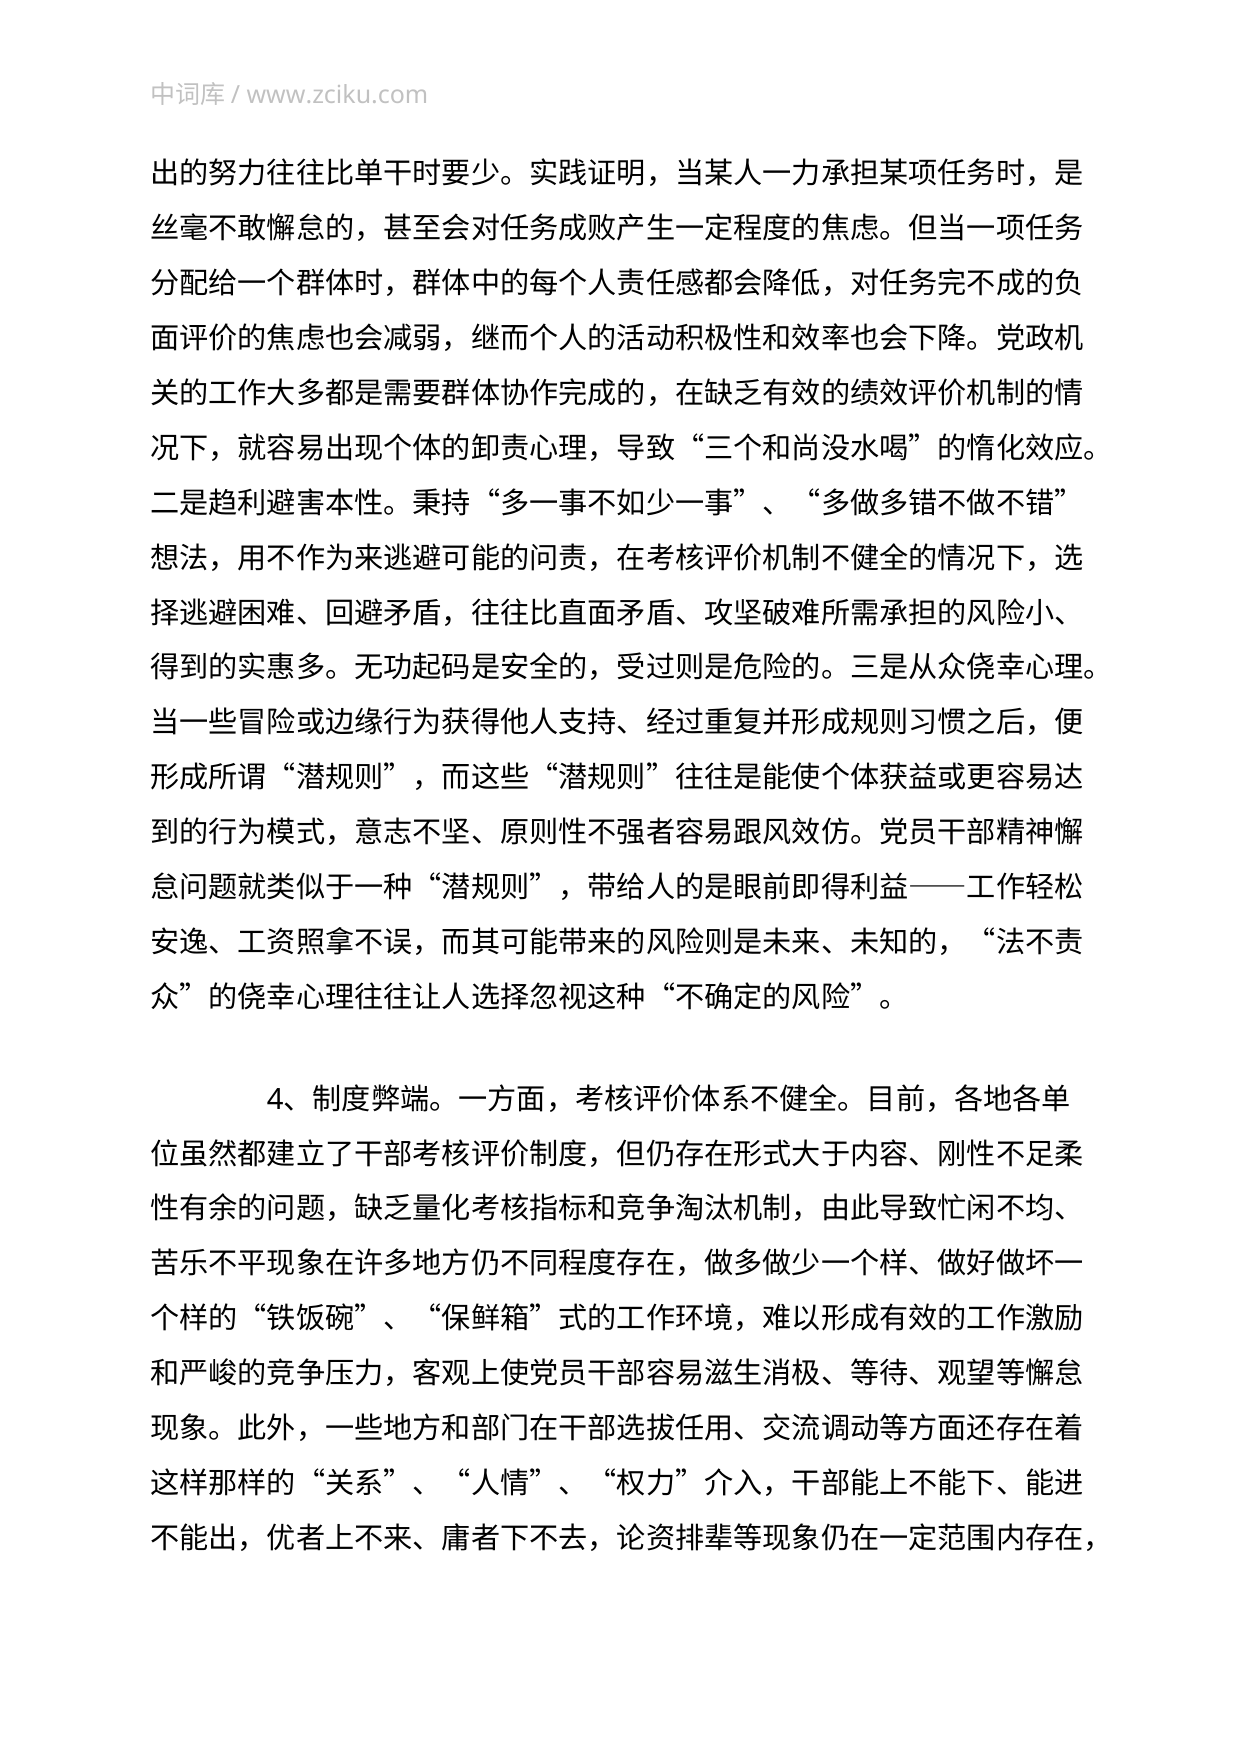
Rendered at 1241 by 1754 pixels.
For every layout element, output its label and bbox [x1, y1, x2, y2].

text [150, 150, 1090, 1016]
text [150, 1075, 1090, 1557]
